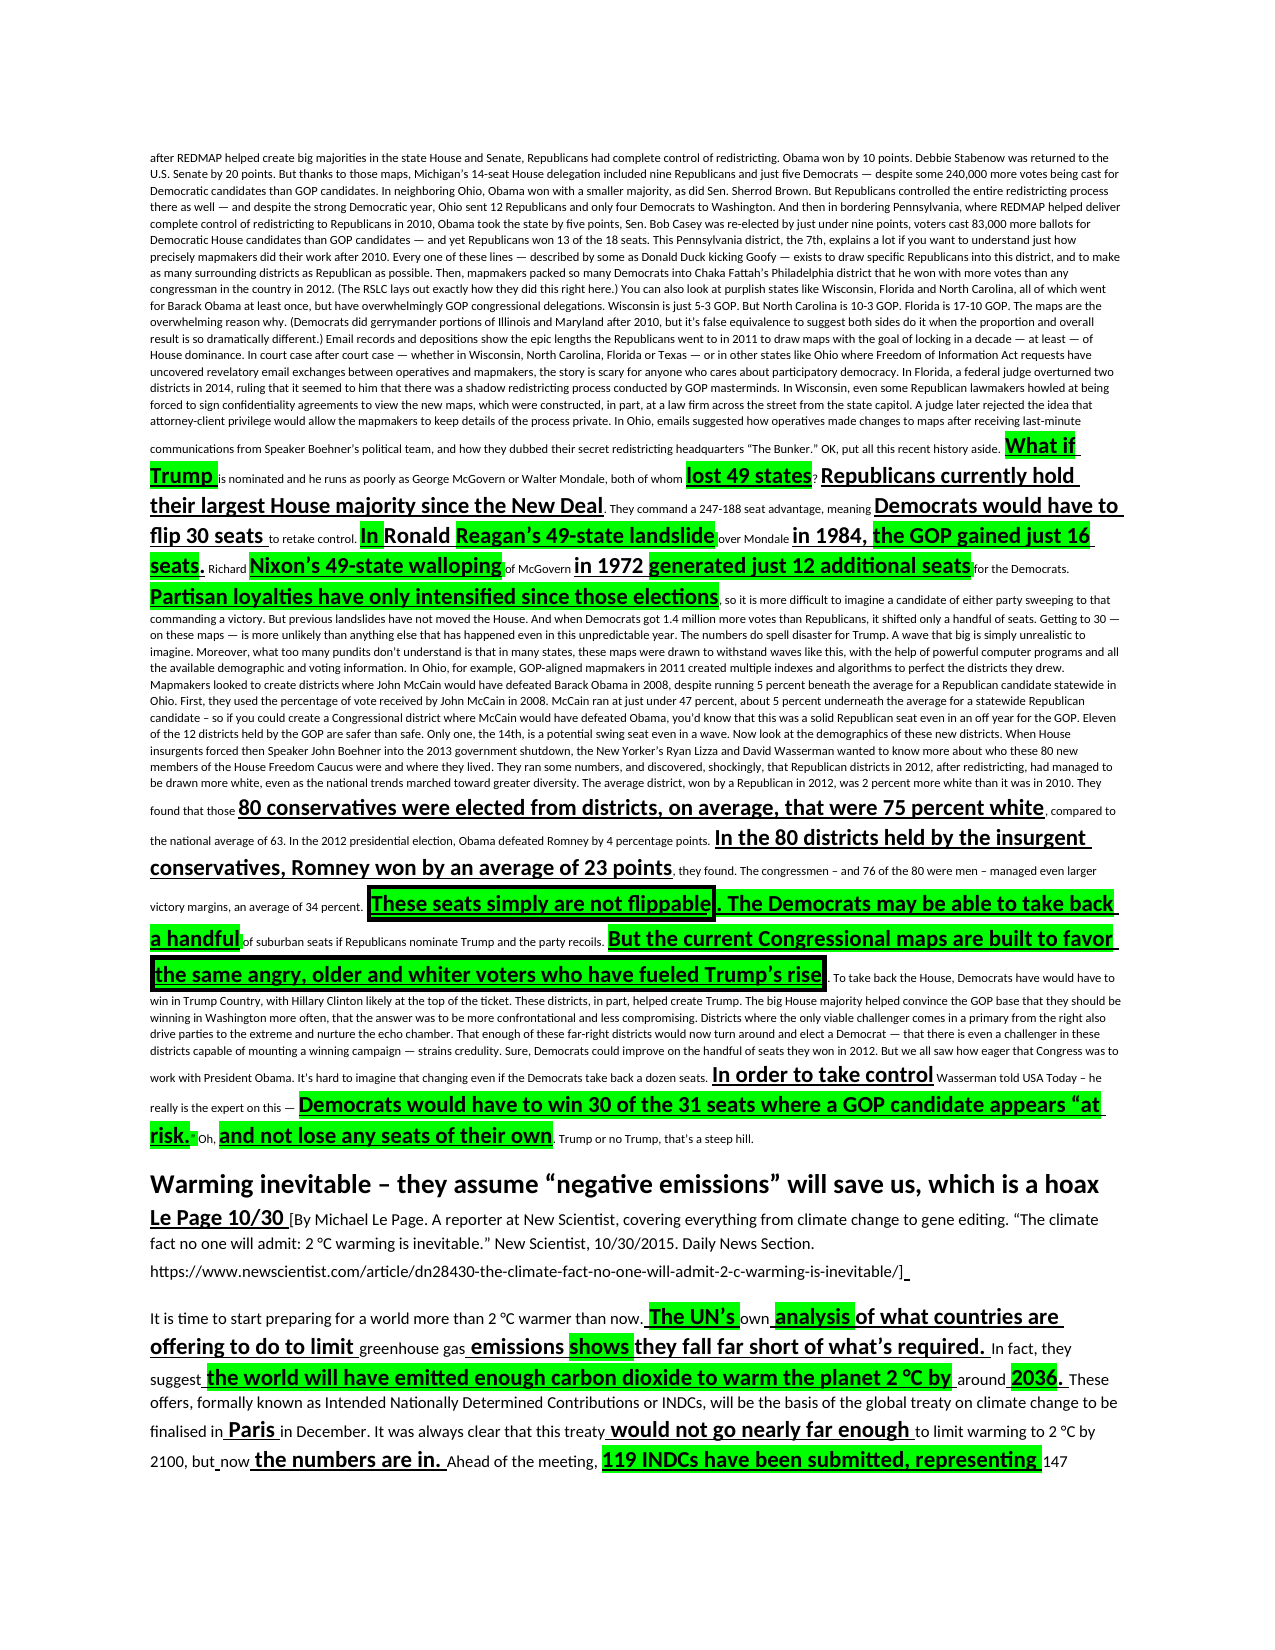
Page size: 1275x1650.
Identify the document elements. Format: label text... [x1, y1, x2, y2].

subtitle Warming inevitable – they assume “negative emissions” will save us, which is a hoax [150, 1168, 1125, 1201]
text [150, 150, 1125, 1149]
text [150, 1302, 1125, 1473]
text Le Page 10/30 [By Michael Le Page. A reporter at New Scientist, covering everything from climate change to gene editing. “The climate fact no one will admit: 2 °C warming is inevitable.” New Scientist, 10/30/2015. Daily News Section. https://www.newscientist.com/article/dn28430-the-climate-fact-no-one-will-admit-2-c-warming-is-inevitable/] [150, 1203, 1125, 1283]
